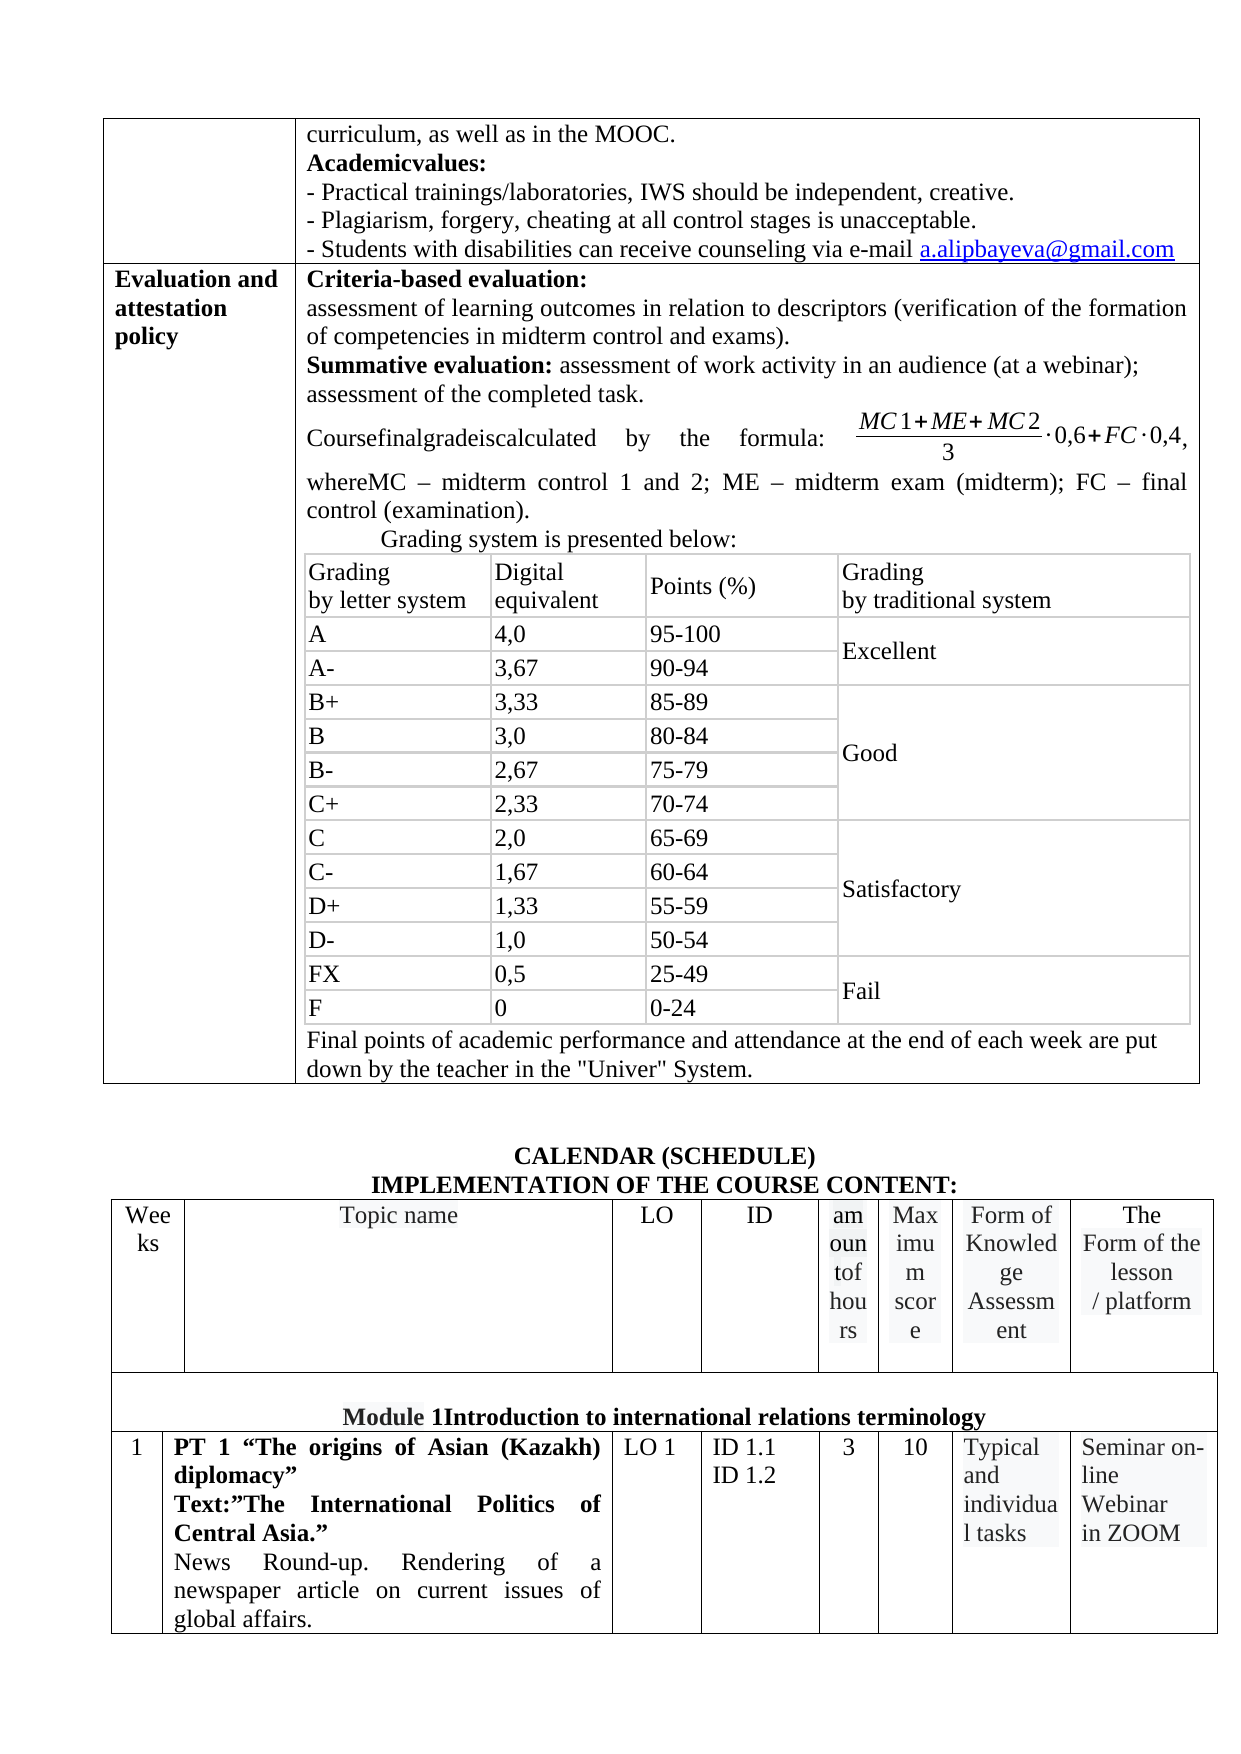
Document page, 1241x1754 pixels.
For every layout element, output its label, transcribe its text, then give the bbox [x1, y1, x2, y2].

table_cell Criteria-based evaluation: assessment of learning outcomes in relation to descriptors (verification of the formation of competencies in midterm control and exams). Summative evaluation: assessment of work activity in an audience (at a webinar); assessment of the completed task. Coursefinalgradeiscalculated by the formula: , whereMC – midterm control 1 and 2; МE – midterm exam (midterm); FC – final control (examination). Grading system is presented below: Final points of academic performance and attendance at the end of each week are put down by the teacher in the "Univer" System. [296, 264, 1199, 1083]
table_cell 1 [112, 1432, 162, 1633]
table_header ID [702, 1200, 818, 1372]
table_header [296, 119, 1199, 263]
table_header amountof hours [819, 1200, 878, 1372]
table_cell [163, 1432, 612, 1633]
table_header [104, 119, 295, 263]
table_cell Module 1Introduction to international relations terminology [112, 1373, 1217, 1431]
table_cell ID 1.1 ID 1.2 [702, 1432, 819, 1633]
table_header The Form of the lesson / platform [1071, 1200, 1213, 1372]
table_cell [1071, 1432, 1217, 1633]
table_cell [953, 1432, 1070, 1633]
table_cell 10 [879, 1432, 952, 1633]
table_cell 3 [820, 1432, 878, 1633]
table_header Form of Knowledge Assessment [953, 1200, 1070, 1372]
table_header Maximum score [879, 1200, 952, 1372]
table_header Topic name [185, 1200, 612, 1372]
text CALENDAR (SCHEDULE) [177, 1141, 1152, 1170]
table_header LO [613, 1200, 701, 1372]
table_cell LО 1 [613, 1432, 701, 1633]
table_cell Evaluation and attestation policy [104, 264, 295, 1083]
text IMPLEMENTATION OF THE COURSE CONTENT: [177, 1170, 1152, 1199]
table_header Weeks [112, 1200, 184, 1372]
